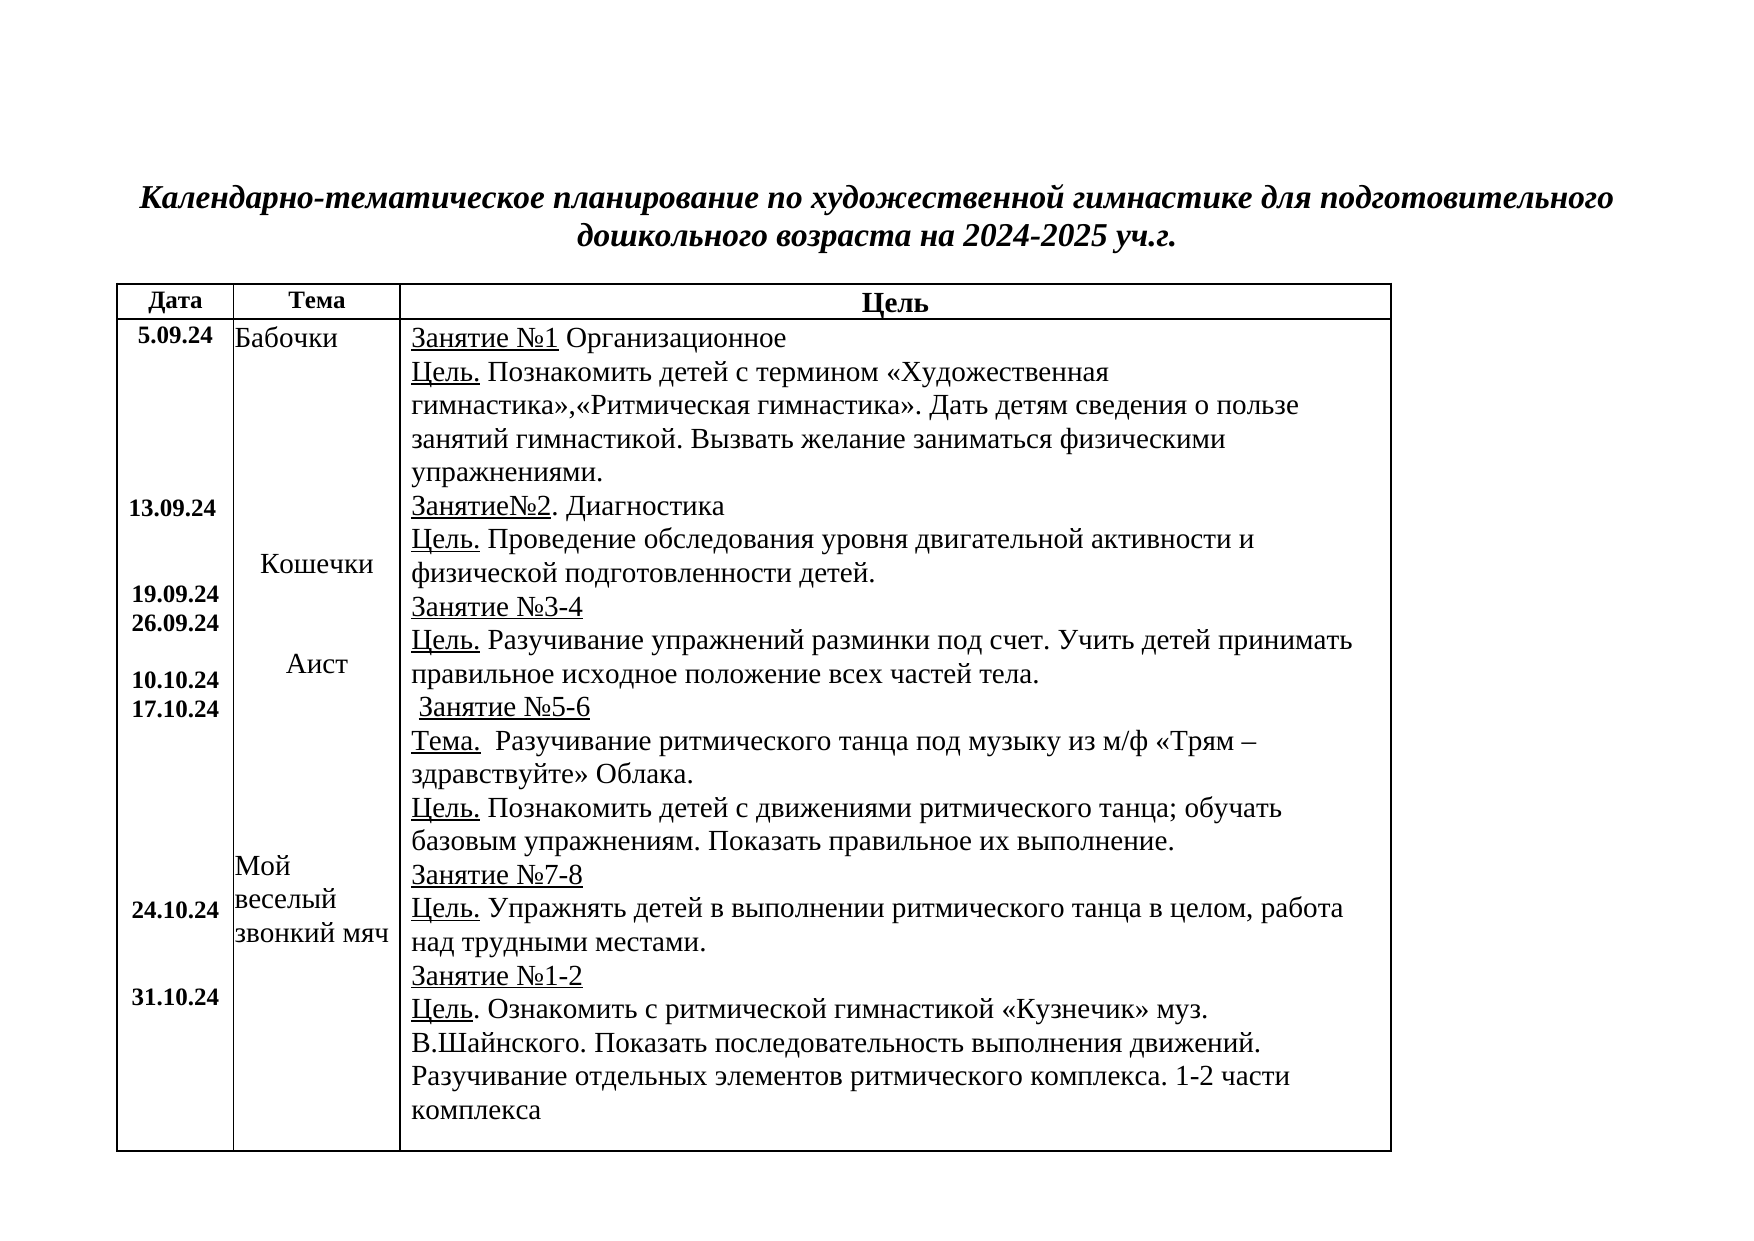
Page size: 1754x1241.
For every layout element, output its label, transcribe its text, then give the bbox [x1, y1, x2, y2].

text Календарно-тематическое планирование по художественной гимнастике для подготовительного дошкольного возраста на 2024-2025 уч.г. [118, 177, 1636, 254]
table_header Цель [401, 285, 1390, 318]
table_header Тема [234, 285, 399, 318]
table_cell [401, 320, 1390, 1149]
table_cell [118, 320, 233, 1149]
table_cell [234, 320, 399, 1149]
table_header Дата [118, 285, 233, 318]
